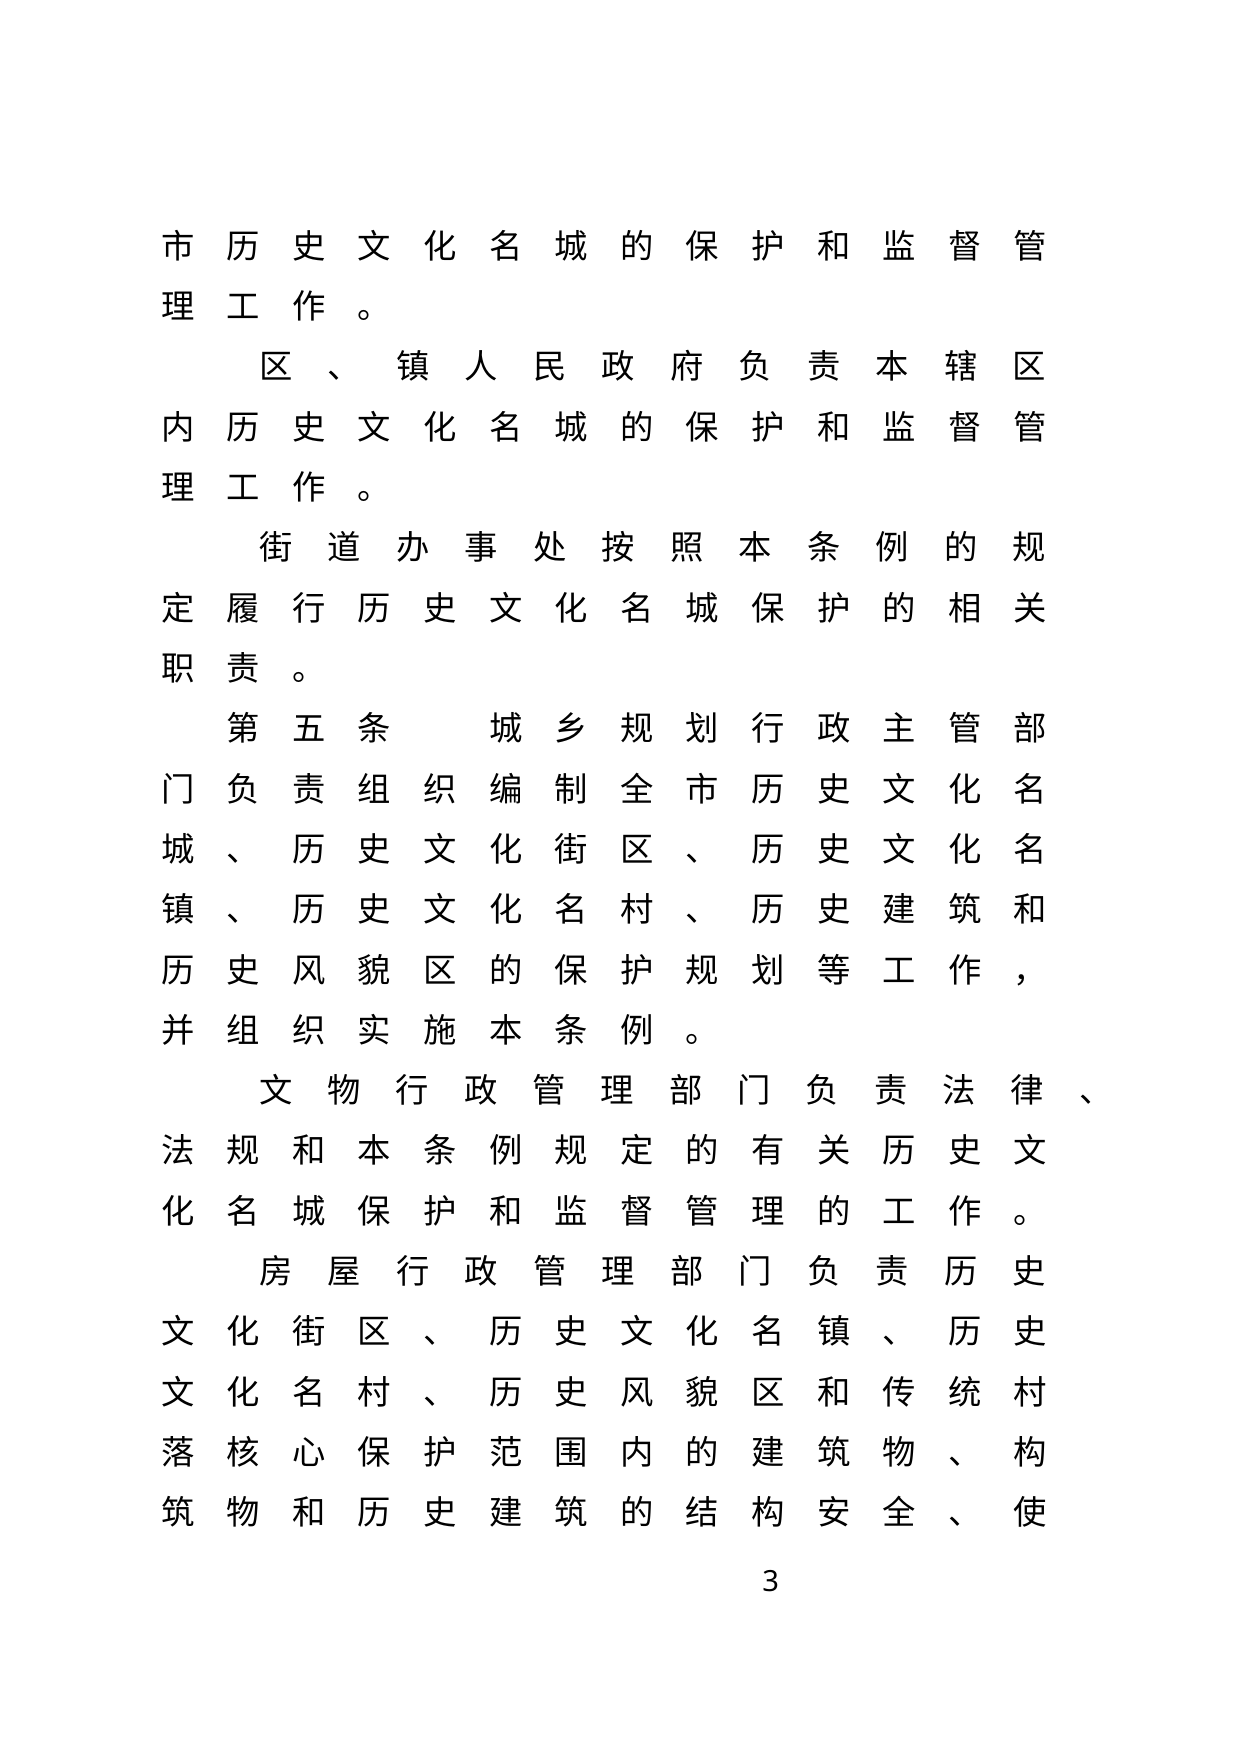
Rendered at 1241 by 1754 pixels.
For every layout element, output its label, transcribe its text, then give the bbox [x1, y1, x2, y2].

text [161, 1239, 1079, 1540]
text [161, 213, 1079, 334]
text 区、镇人民政府负责本辖区内历史文化名城的保护和监督管理工作。 [161, 334, 1079, 515]
text 街道办事处按照本条例的规定履行历史文化名城保护的相关职责。 [161, 515, 1079, 696]
text 第五条 城乡规划行政主管部门负责组织编制全市历史文化名城、历史文化街区、历史文化名镇、历史文化名村、历史建筑和历史风貌区的保护规划等工作，并组织实施本条例。 [161, 696, 1079, 1058]
text 文物行政管理部门负责法律、法规和本条例规定的有关历史文化名城保护和监督管理的工作。 [161, 1058, 1079, 1239]
